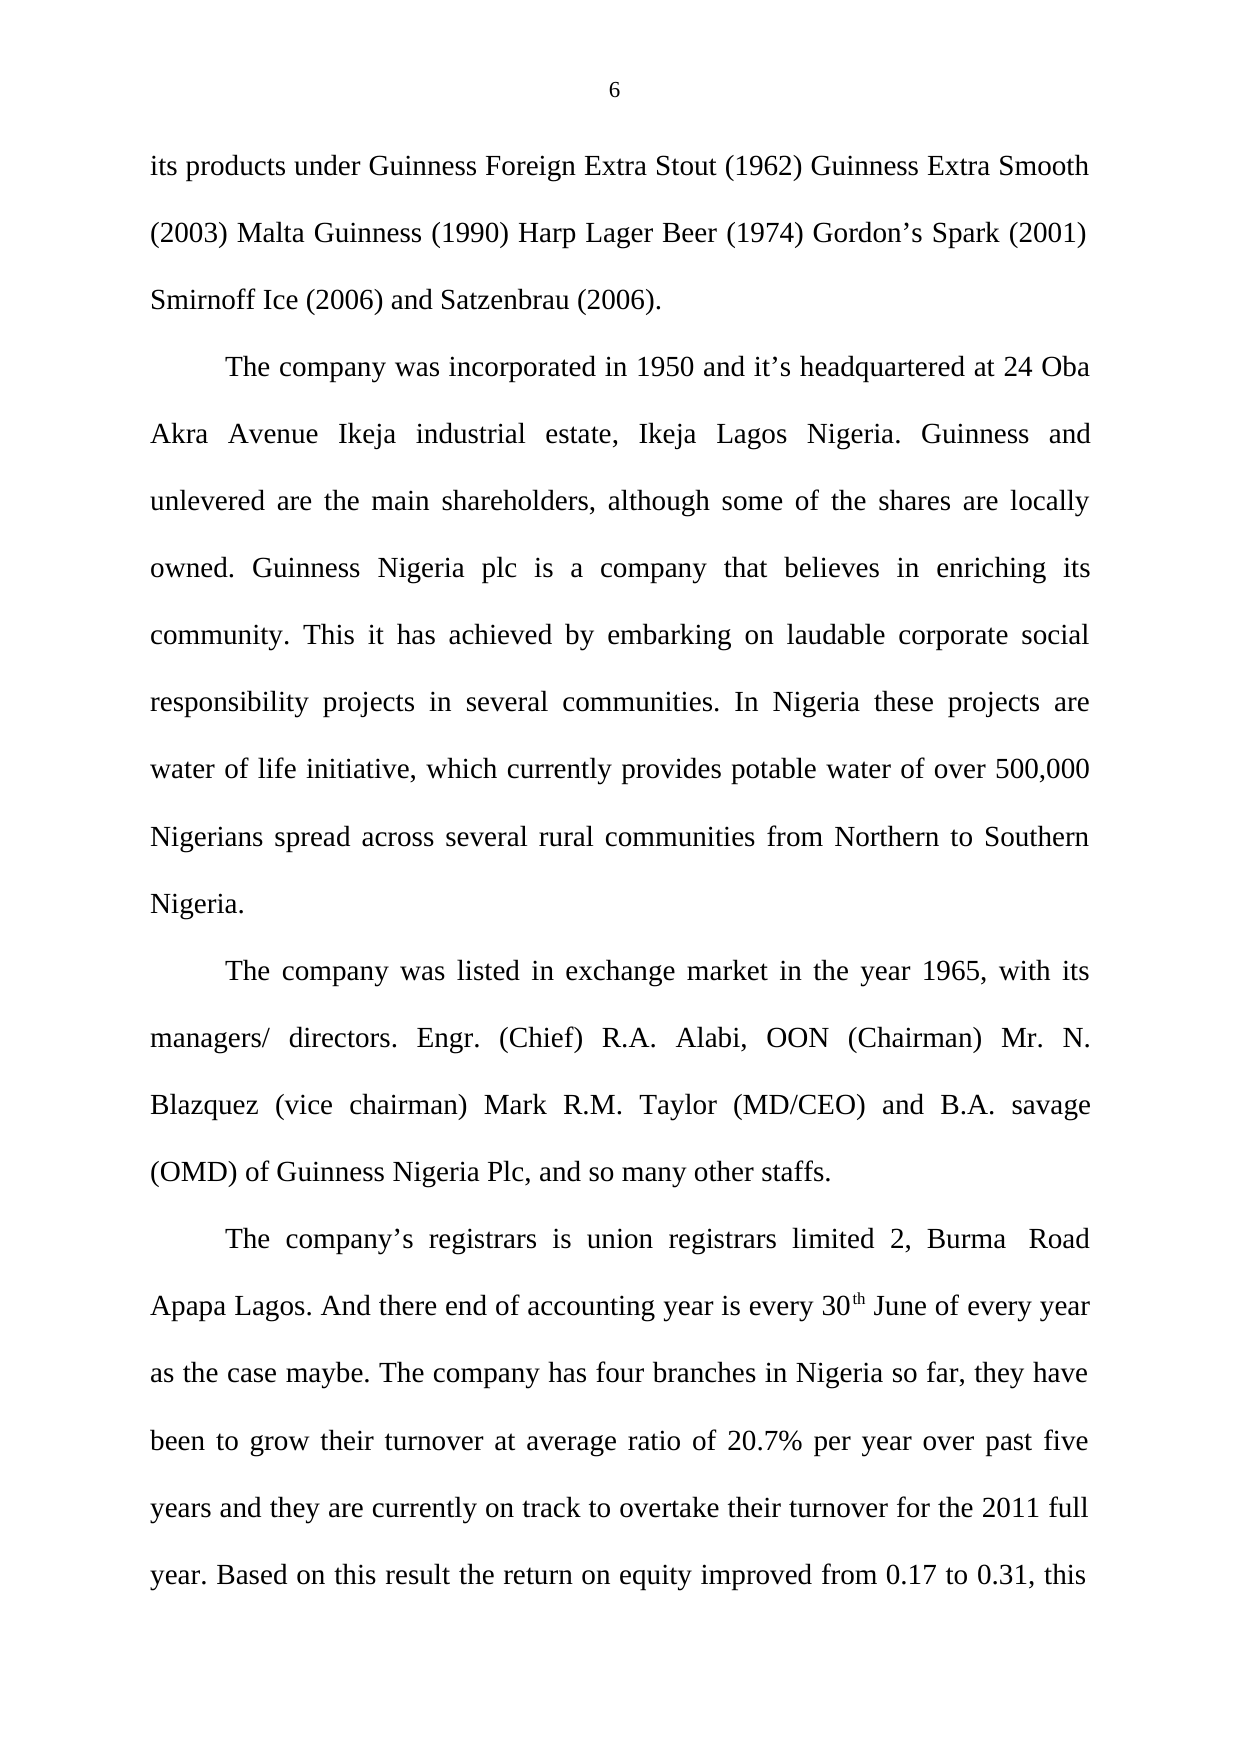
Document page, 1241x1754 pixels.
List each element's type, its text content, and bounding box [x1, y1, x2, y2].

text its products under Guinness Foreign Extra Stout (1962) Guinness Extra Smooth (2003) Malta Guinness (1990) Harp Lager Beer (1974) Gordon’s Spark (2001) [150, 148, 1091, 248]
text The company was incorporated in 1950 and it’s headquartered at 24 Oba Akra Avenue Ikeja industrial estate, Ikeja Lagos Nigeria. Guinness and unlevered are the main shareholders, although some of the shares are locally owned. Guinness Nigeria plc is a company that believes in enriching its community. This it has achieved by embarking on laudable corporate social responsibility projects in several communities. In Nigeria these projects are water of life initiative, which currently provides potable water of over 500,000 Nigerians spread across several rural communities from Northern to Southern Nigeria. [150, 349, 1091, 919]
text Smirnoff Ice (2006) and Satzenbrau (2006). [150, 282, 1176, 316]
text The company was listed in exchange market in the year 1965, with its managers/ directors. Engr. (Chief) R.A. Alabi, OON (Chairman) Mr. N. Blazquez (vice chairman) Mark R.M. Taylor (MD/CEO) and B.A. savage (OMD) of Guinness Nigeria Plc, and so many other staffs. [150, 953, 1091, 1188]
text The company’s registrars is union registrars limited 2, Burma Road Apapa Lagos. And there end of accounting year is every 30th June of every year as the case maybe. The company has four branches in Nigeria so far, they have been to grow their turnover at average ratio of 20.7% per year over past five years and they are currently on track to overtake their turnover for the 2011 full year. Based on this result the return on equity improved from 0.17 to 0.31, this [150, 1221, 1090, 1590]
